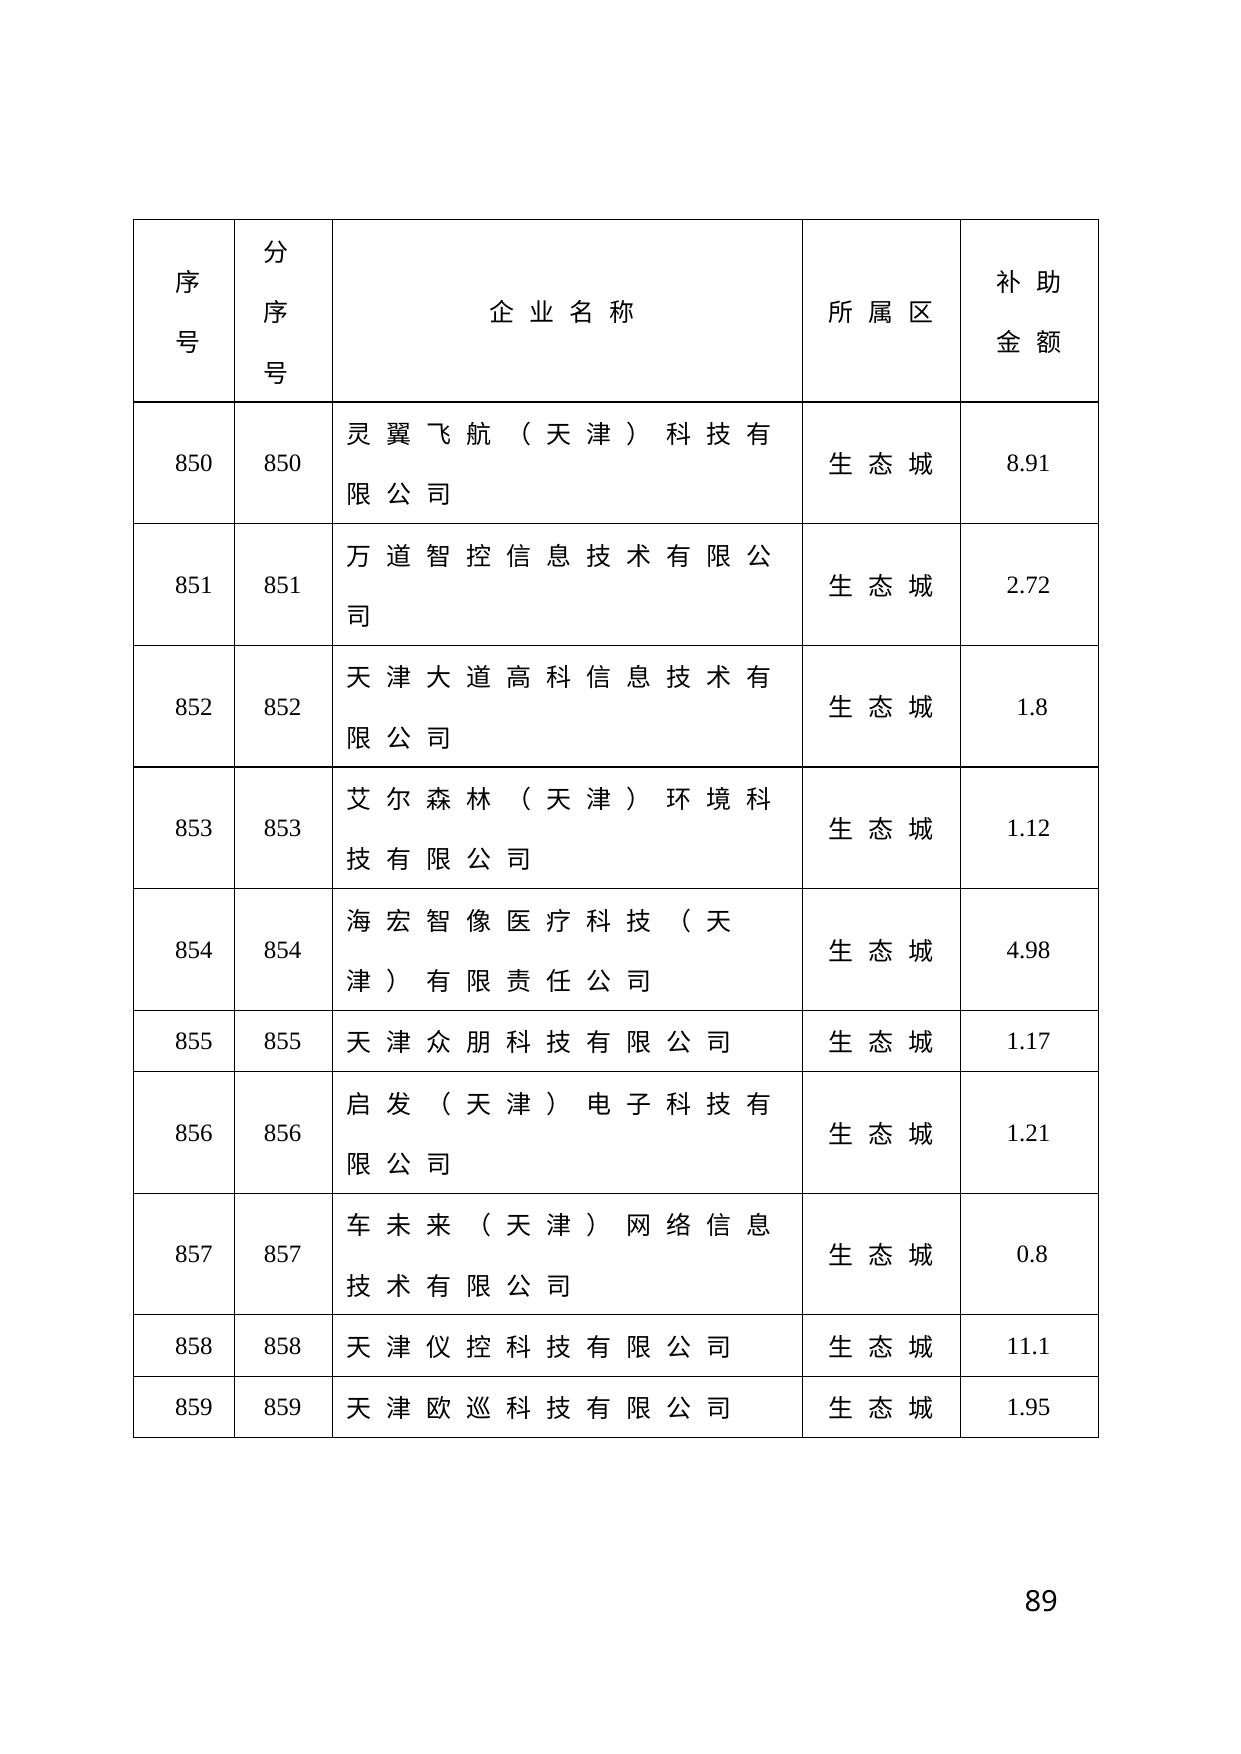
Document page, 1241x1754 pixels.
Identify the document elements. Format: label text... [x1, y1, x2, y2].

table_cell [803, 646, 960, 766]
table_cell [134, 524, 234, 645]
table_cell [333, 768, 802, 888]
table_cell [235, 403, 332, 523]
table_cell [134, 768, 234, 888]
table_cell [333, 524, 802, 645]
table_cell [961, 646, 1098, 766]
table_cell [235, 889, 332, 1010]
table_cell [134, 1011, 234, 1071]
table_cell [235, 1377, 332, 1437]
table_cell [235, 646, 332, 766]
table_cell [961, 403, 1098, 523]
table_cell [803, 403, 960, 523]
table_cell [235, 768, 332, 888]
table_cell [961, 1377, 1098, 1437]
table_header 所属区 [803, 220, 960, 401]
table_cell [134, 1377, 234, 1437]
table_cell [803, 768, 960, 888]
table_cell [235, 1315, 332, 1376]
table_header 序号 [134, 220, 234, 401]
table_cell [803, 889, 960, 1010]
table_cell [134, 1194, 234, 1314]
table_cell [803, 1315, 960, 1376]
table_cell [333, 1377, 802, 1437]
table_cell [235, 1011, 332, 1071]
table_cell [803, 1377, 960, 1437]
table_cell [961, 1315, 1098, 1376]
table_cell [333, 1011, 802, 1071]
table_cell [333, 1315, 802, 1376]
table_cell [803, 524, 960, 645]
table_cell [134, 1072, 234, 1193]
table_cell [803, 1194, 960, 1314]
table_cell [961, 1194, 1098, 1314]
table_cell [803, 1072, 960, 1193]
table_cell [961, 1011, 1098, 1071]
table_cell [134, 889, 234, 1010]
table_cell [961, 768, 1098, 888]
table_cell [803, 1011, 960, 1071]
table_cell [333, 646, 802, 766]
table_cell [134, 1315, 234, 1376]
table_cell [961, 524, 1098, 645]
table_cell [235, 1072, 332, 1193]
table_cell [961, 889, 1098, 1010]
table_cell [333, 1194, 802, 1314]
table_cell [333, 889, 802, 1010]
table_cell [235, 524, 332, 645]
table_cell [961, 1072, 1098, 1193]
table_header 补助金额 [961, 220, 1098, 401]
table_header 分序号 [235, 220, 332, 401]
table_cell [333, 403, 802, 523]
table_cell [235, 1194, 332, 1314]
table_header 企业名称 [333, 220, 802, 401]
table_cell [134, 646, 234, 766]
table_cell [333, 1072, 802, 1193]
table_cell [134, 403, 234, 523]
